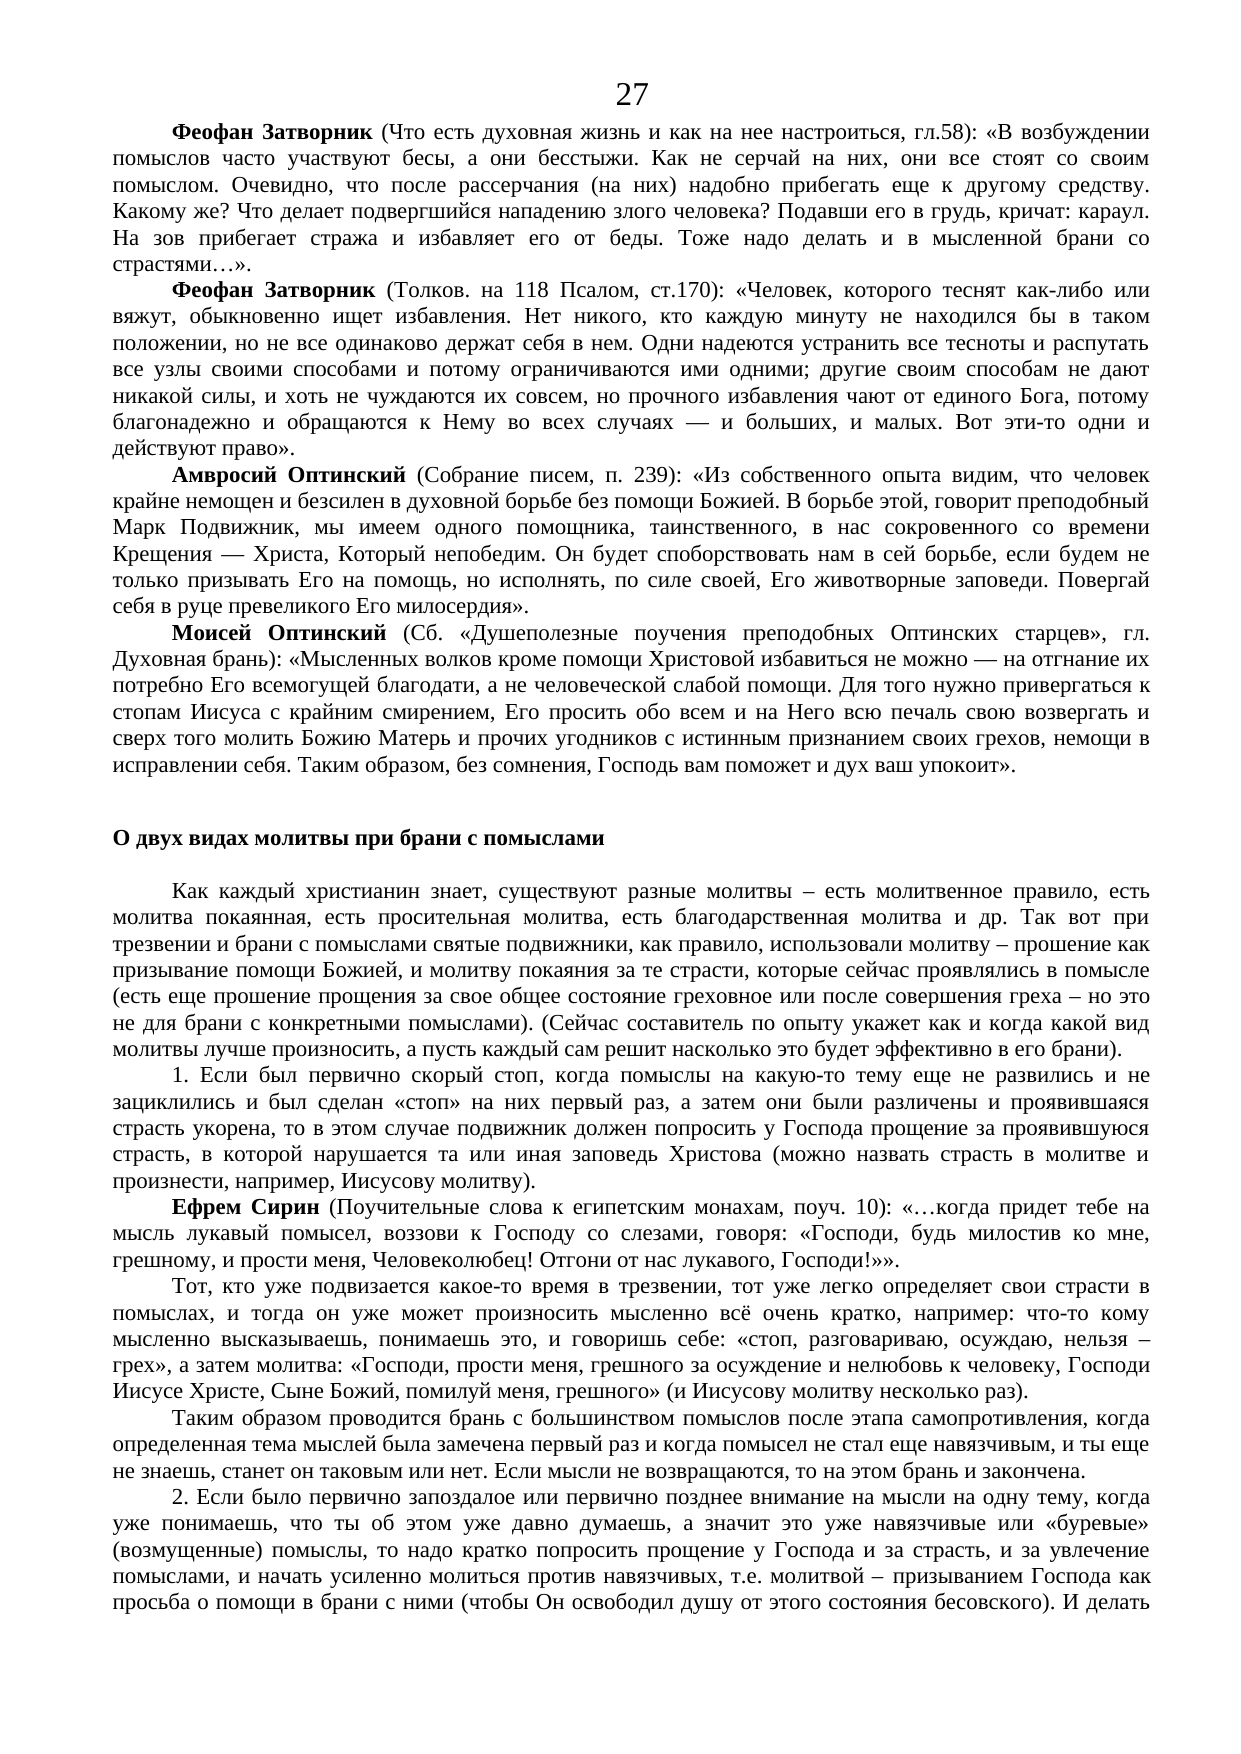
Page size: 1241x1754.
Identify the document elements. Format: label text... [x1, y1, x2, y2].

text Как каждый христианин знает, существуют разные молитвы – есть молитвенное правило, есть молитва покаянная, есть просительная молитва, есть благодарственная молитва и др. Так вот при трезвении и брани с помыслами святые подвижники, как правило, использовали молитву – прошение как призывание помощи Божией, и молитву покаяния за те страсти, которые сейчас проявлялись в помысле (есть еще прошение прощения за свое общее состояние греховное или после совершения греха – но это не для брани с конкретными помыслами). (Сейчас составитель по опыту укажет как и когда какой вид молитвы лучше произносить, а пусть каждый сам решит насколько это будет эффективно в его брани). [112, 877, 1152, 1061]
text Моисей Оптинский (Сб. «Душеполезные поучения преподобных Оптинских старцев», гл. Духовная брань): «Мысленных волков кроме помощи Христовой избавиться не можно — на отгнание их потребно Его всемогущей благодати, а не человеческой слабой помощи. Для того нужно привергаться к стопам Иисуса с крайним смирением, Его просить обо всем и на Него всю печаль свою возвергать и сверх того молить Божию Матерь и прочих угодников с истинным признанием своих грехов, немощи в исправлении себя. Таким образом, без сомнения, Господь вам поможет и дух ваш упокоит». [112, 619, 1152, 777]
text Феофан Затворник (Что есть духовная жизнь и как на нее настроиться, гл.58): «В возбуждении помыслов часто участвуют бесы, а они бесстыжи. Как не серчай на них, они все стоят со своим помыслом. Очевидно, что после рассерчания (на них) надобно прибегать еще к другому средству. Какому же? Что делает подвергшийся нападению злого человека? Подавши его в грудь, кричат: караул. На зов прибегает стража и избавляет его от беды. Тоже надо делать и в мысленной брани со страстями…». [112, 118, 1152, 276]
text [112, 1483, 1152, 1615]
text Ефрем Сирин (Поучительные слова к египетским монахам, поуч. 10): «…когда придет тебе на мысль лукавый помысел, воззови к Господу со слезами, говоря: «Господи, будь милостив ко мне, грешному, и прости меня, Человеколюбец! Отгони от нас лукавого, Господи!»». [112, 1193, 1152, 1272]
text Тот, кто уже подвизается какое-то время в трезвении, тот уже легко определяет свои страсти в помыслах, и тогда он уже может произносить мысленно всё очень кратко, например: что-то кому мысленно высказываешь, понимаешь это, и говоришь себе: «стоп, разговариваю, осуждаю, нельзя – грех», а затем молитва: «Господи, прости меня, грешного за осуждение и нелюбовь к человеку, Господи Иисусе Христе, Сыне Божий, помилуй меня, грешного» (и Иисусову молитву несколько раз). [112, 1272, 1152, 1404]
text Феофан Затворник (Толков. на 118 Псалом, ст.170): «Человек, которого теснят как-либо или вяжут, обыкновенно ищет избавления. Нет никого, кто каждую минуту не находился бы в таком положении, но не все одинаково держат себя в нем. Одни надеются устранить все тесноты и распутать все узлы своими способами и потому ограничиваются ими одними; другие своим способам не дают никакой силы, и хоть не чуждаются их совсем, но прочного избавления чают от единого Бога, потому благонадежно и обращаются к Нему во всех случаях — и больших, и малых. Вот эти-то одни и действуют право». [112, 276, 1152, 461]
text 1. Если был первично скорый стоп, когда помыслы на какую-то тему еще не развились и не зациклились и был сделан «стоп» на них первый раз, а затем они были различены и проявившаяся страсть укорена, то в этом случае подвижник должен попросить у Господа прощение за проявившуюся страсть, в которой нарушается та или иная заповедь Христова (можно назвать страсть в молитве и произнести, например, Иисусову молитву). [112, 1061, 1152, 1193]
text Таким образом проводится брань с большинством помыслов после этапа самопротивления, когда определенная тема мыслей была замечена первый раз и когда помысел не стал еще навязчивым, и ты еще не знаешь, станет он таковым или нет. Если мысли не возвращаются, то на этом брань и закончена. [112, 1404, 1152, 1483]
text Амвросий Оптинский (Собрание писем, п. 239): «Из собственного опыта видим, что человек крайне немощен и безсилен в духовной борьбе без помощи Божией. В борьбе этой, говорит преподобный Марк Подвижник, мы имеем одного помощника, таинственного, в нас сокровенного со времени Крещения — Христа, Который непобедим. Он будет споборствовать нам в сей борьбе, если будем не только призывать Его на помощь, но исполнять, по силе своей, Его животворные заповеди. Повергай себя в руце превеликого Его милосердия». [112, 461, 1152, 619]
subtitle О двух видах молитвы при брани с помыслами [112, 824, 1152, 851]
